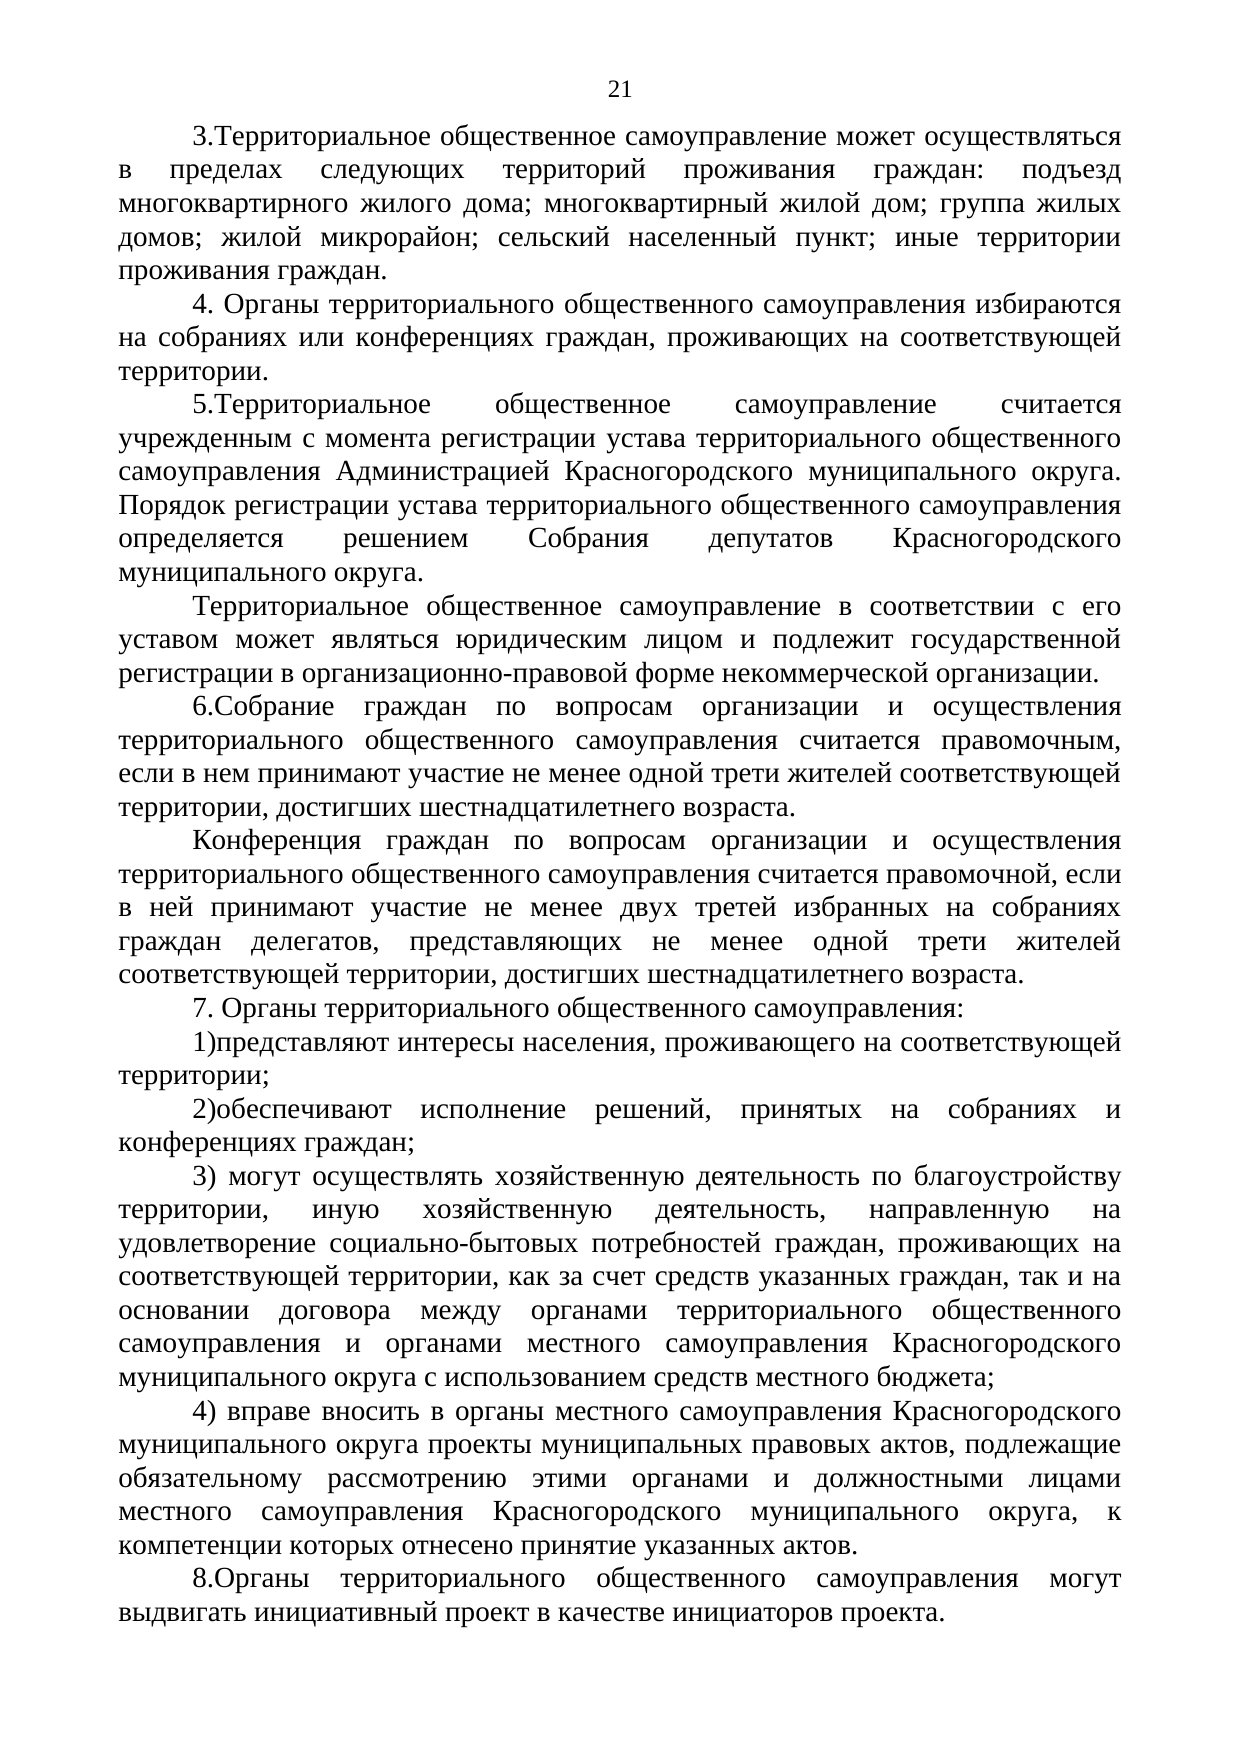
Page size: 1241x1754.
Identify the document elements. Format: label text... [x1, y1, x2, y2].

text 5.Территориальное общественное самоуправление считается учрежденным с момента регистрации устава территориального общественного самоуправления Администрацией Красногородского муниципального округа. Порядок регистрации устава территориального общественного самоуправления определяется решением Собрания депутатов Красногородского муниципального округа. [118, 386, 1122, 588]
text 6.Собрание граждан по вопросам организации и осуществления территориального общественного самоуправления считается правомочным, если в нем принимают участие не менее одной трети жителей соответствующей территории, достигших шестнадцатилетнего возраста. [118, 688, 1122, 822]
text 3.Территориальное общественное самоуправление может осуществляться в пределах следующих территорий проживания граждан: подъезд многоквартирного жилого дома; многоквартирный жилой дом; группа жилых домов; жилой микрорайон; сельский населенный пункт; иные территории проживания граждан. [118, 118, 1122, 286]
text 8.Органы территориального общественного самоуправления могут выдвигать инициативный проект в качестве инициаторов проекта. [118, 1560, 1122, 1627]
text Территориальное общественное самоуправление в соответствии с его уставом может являться юридическим лицом и подлежит государственной регистрации в организационно-правовой форме некоммерческой организации. [118, 588, 1122, 688]
text Конференция граждан по вопросам организации и осуществления территориального общественного самоуправления считается правомочной, если в ней принимают участие не менее двух третей избранных на собраниях граждан делегатов, представляющих не менее одной трети жителей соответствующей территории, достигших шестнадцатилетнего возраста. [118, 822, 1122, 990]
text 4. Органы территориального общественного самоуправления избираются на собраниях или конференциях граждан, проживающих на соответствующей территории. [118, 286, 1122, 386]
text 4) вправе вносить в органы местного самоуправления Красногородского муниципального округа проекты муниципальных правовых актов, подлежащие обязательному рассмотрению этими органами и должностными лицами местного самоуправления Красногородского муниципального округа, к компетенции которых отнесено принятие указанных актов. [118, 1393, 1122, 1560]
text 2)обеспечивают исполнение решений, принятых на собраниях и конференциях граждан; [118, 1091, 1122, 1158]
text 1)представляют интересы населения, проживающего на соответствующей территории; [118, 1024, 1122, 1091]
text 3) могут осуществлять хозяйственную деятельность по благоустройству территории, иную хозяйственную деятельность, направленную на удовлетворение социально-бытовых потребностей граждан, проживающих на соответствующей территории, как за счет средств указанных граждан, так и на основании договора между органами территориального общественного самоуправления и органами местного самоуправления Красногородского муниципального округа с использованием средств местного бюджета; [118, 1158, 1122, 1393]
text 7. Органы территориального общественного самоуправления: [118, 990, 1122, 1024]
